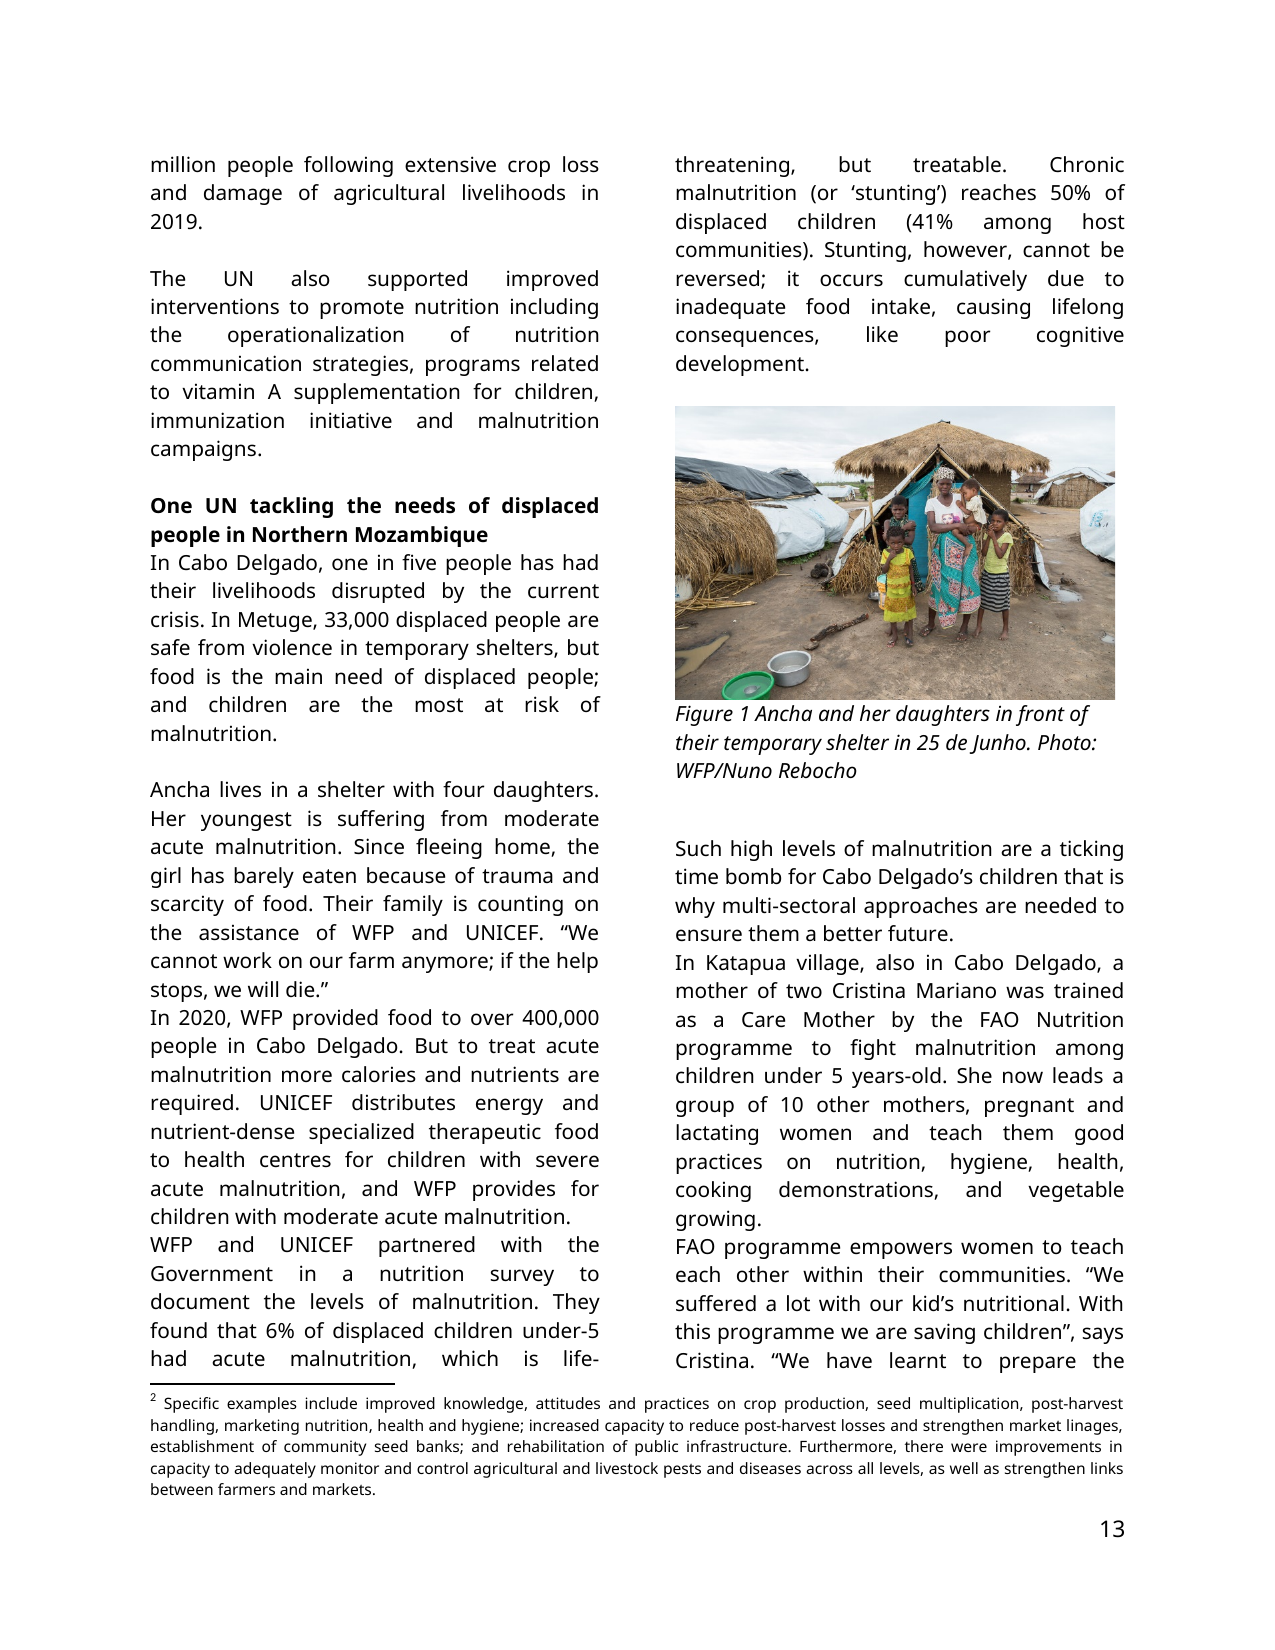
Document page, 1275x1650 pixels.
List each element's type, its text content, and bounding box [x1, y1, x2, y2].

text Figure 1 Ancha and her daughters in front of their temporary shelter in 25 de Junho. Photo: WFP/Nuno Rebocho [675, 699, 1125, 785]
text Ancha lives in a shelter with four daughters. Her youngest is suffering from moderate acute malnutrition. Since fleeing home, the girl has barely eaten because of trauma and scarcity of food. Their family is counting on the assistance of WFP and UNICEF. “We cannot work on our farm anymore; if the help stops, we will die.” [150, 776, 600, 1003]
text WFP and UNICEF partnered with the Government in a nutrition survey to document the levels of malnutrition. They found that 6% of displaced children under-5 had acute malnutrition, which is life-threatening, but treatable. Chronic malnutrition (or ‘stunting’) reaches 50% of displaced children (41% among host communities). Stunting, however, cannot be reversed; it occurs cumulatively due to inadequate food intake, causing lifelong consequences, like poor cognitive development. [675, 150, 1125, 377]
text One UN tackling the needs of displaced people in Northern Mozambique [150, 491, 600, 548]
text The UN also supported improved interventions to promote nutrition including the operationalization of nutrition communication strategies, programs related to vitamin A supplementation for children, immunization initiative and malnutrition campaigns. [150, 264, 600, 463]
text In 2020, WFP provided food to over 400,000 people in Cabo Delgado. But to treat acute malnutrition more calories and nutrients are required. UNICEF distributes energy and nutrient-dense specialized therapeutic food to health centres for children with severe acute malnutrition, and WFP provides for children with moderate acute malnutrition. [150, 1003, 600, 1231]
text In Katapua village, also in Cabo Delgado, a mother of two Cristina Mariano was trained as a Care Mother by the FAO Nutrition programme to fight malnutrition among children under 5 years-old. She now leads a group of 10 other mothers, pregnant and lactating women and teach them good practices on nutrition, hygiene, health, cooking demonstrations, and vegetable growing. [675, 948, 1125, 1232]
picture [675, 406, 1116, 700]
text WFP and UNICEF partnered with the Government in a nutrition survey to document the levels of malnutrition. They found that 6% of displaced children under-5 had acute malnutrition, which is life-threatening, but treatable. Chronic malnutrition (or ‘stunting’) reaches 50% of displaced children (41% among host communities). Stunting, however, cannot be reversed; it occurs cumulatively due to inadequate food intake, causing lifelong consequences, like poor cognitive development. [150, 1231, 600, 1373]
text In Cabo Delgado, one in five people has had their livelihoods disrupted by the current crisis. In Metuge, 33,000 displaced people are safe from violence in temporary shelters, but food is the main need of displaced people; and children are the most at risk of malnutrition. [150, 548, 600, 747]
text Such high levels of malnutrition are a ticking time bomb for Cabo Delgado’s children that is why multi-sectoral approaches are needed to ensure them a better future. [675, 834, 1125, 948]
